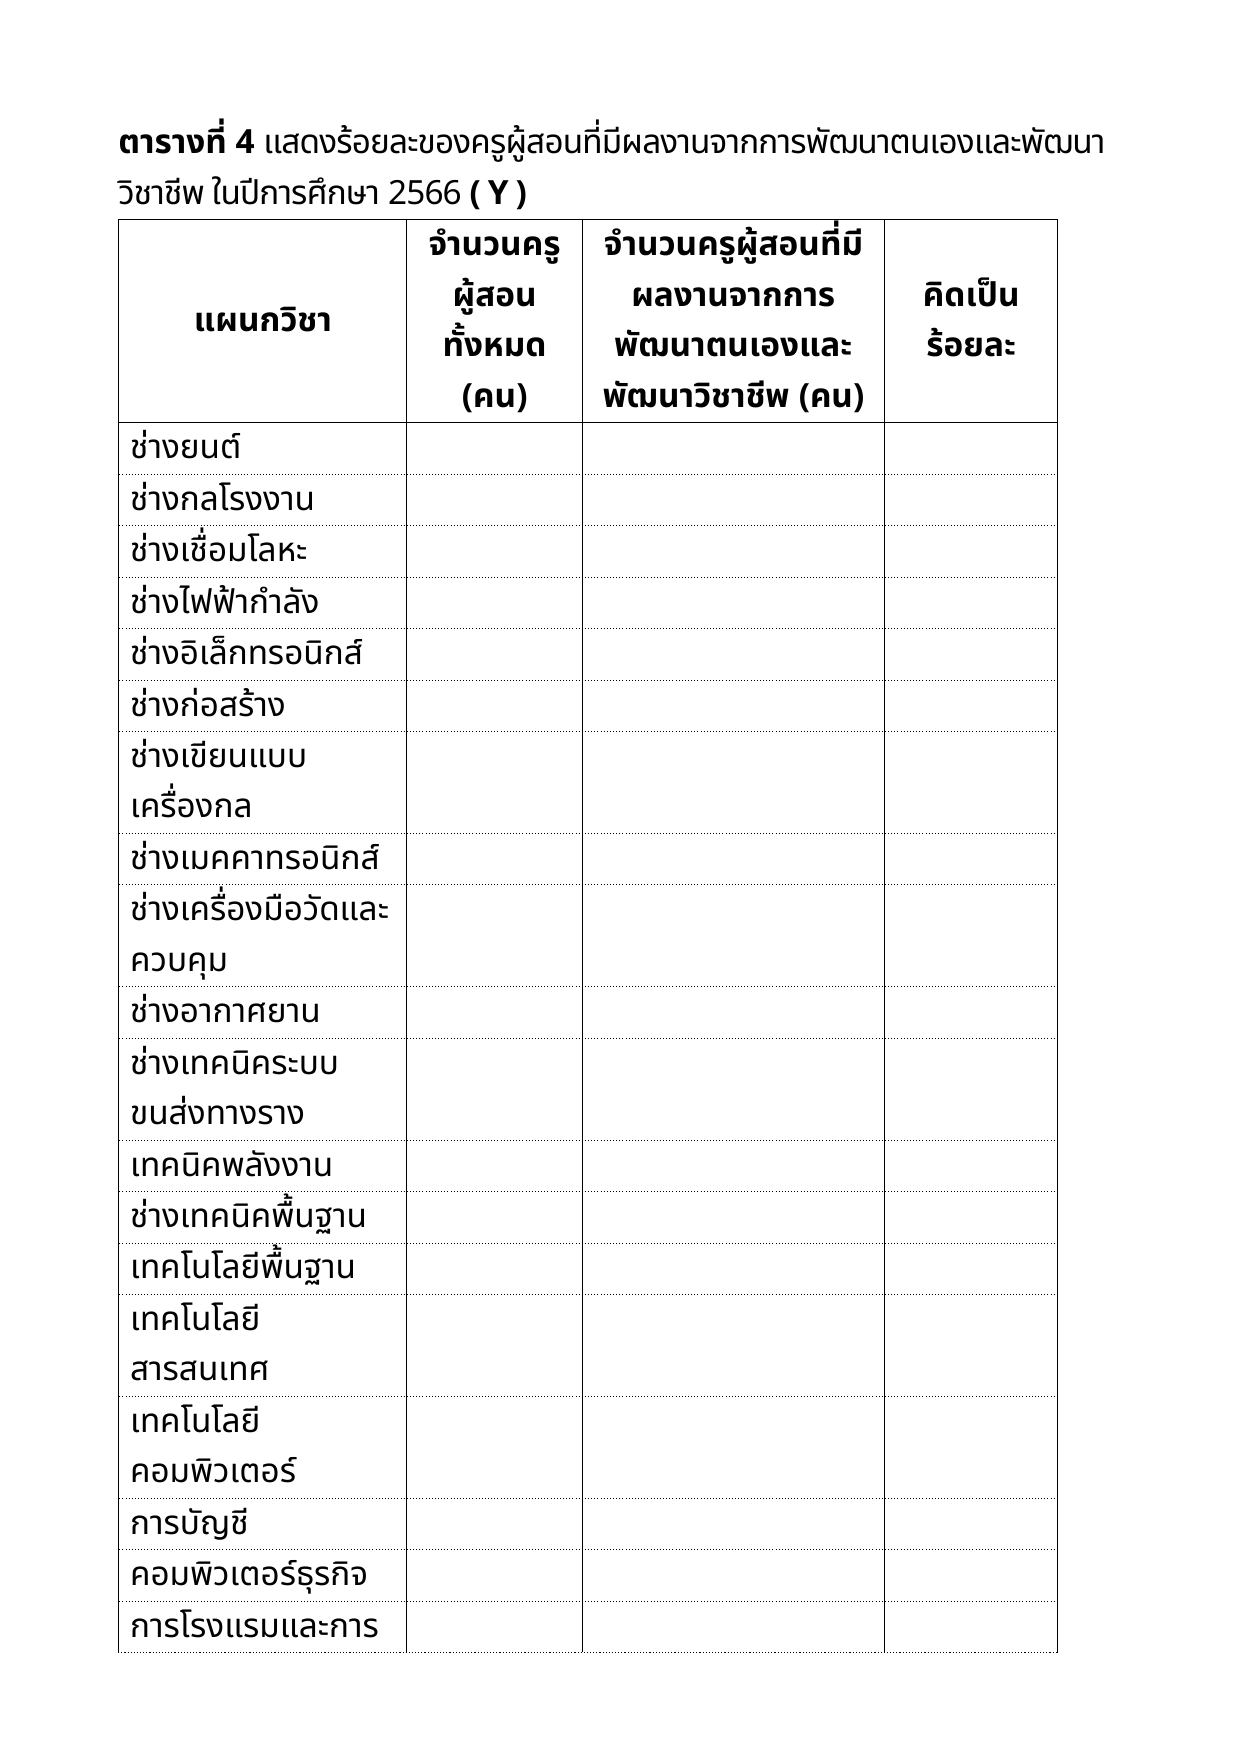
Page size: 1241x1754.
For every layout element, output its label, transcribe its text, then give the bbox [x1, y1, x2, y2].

table_cell [407, 1140, 582, 1191]
table_cell [583, 1549, 884, 1601]
table_cell การบัญชี [119, 1498, 406, 1549]
table_cell [407, 680, 582, 731]
table_cell [885, 1601, 1057, 1652]
table_cell [885, 525, 1057, 577]
table_cell [407, 833, 582, 884]
table_cell [407, 1549, 582, 1601]
table_cell [583, 423, 884, 474]
table_cell [407, 1243, 582, 1294]
table_cell [407, 474, 582, 525]
table_cell [885, 1549, 1057, 1601]
table_cell [583, 1601, 884, 1652]
table_cell [407, 1038, 582, 1139]
table_cell [583, 1038, 884, 1139]
table_cell [885, 884, 1057, 986]
table_cell ช่างเขียนแบบเครื่องกล [119, 731, 406, 833]
table_cell ช่างเครื่องมือวัดและควบคุม [119, 884, 406, 986]
table_cell ช่างอิเล็กทรอนิกส์ [119, 628, 406, 679]
table_cell [885, 577, 1057, 628]
table_cell [407, 1294, 582, 1396]
table_cell เทคโนโลยีสารสนเทศ [119, 1294, 406, 1396]
table_cell [407, 1601, 582, 1652]
table_cell [407, 1498, 582, 1549]
table_cell [885, 833, 1057, 884]
table_cell [583, 628, 884, 679]
table_cell [885, 628, 1057, 679]
table_cell [885, 1038, 1057, 1139]
table_cell [583, 1191, 884, 1242]
table_cell เทคโนโลยีพื้นฐาน [119, 1243, 406, 1294]
table_cell ช่างก่อสร้าง [119, 680, 406, 731]
table_header แผนกวิชา [119, 220, 406, 422]
table_header จำนวนครูผู้สอนทั้งหมด (คน) [407, 220, 582, 422]
table_cell [885, 474, 1057, 525]
table_cell เทคนิคพลังงาน [119, 1140, 406, 1191]
text ตารางที่ 4 แสดงร้อยละของครูผู้สอนที่มีผลงานจากการพัฒนาตนเองและพัฒนาวิชาชีพ ในปีการศึกษา 2566 ( Y ) [118, 118, 1142, 219]
table_cell [583, 1498, 884, 1549]
table_cell [407, 628, 582, 679]
table_cell เทคโนโลยีคอมพิวเตอร์ [119, 1396, 406, 1498]
table_cell ช่างอากาศยาน [119, 986, 406, 1038]
table_cell ช่างเทคนิคพื้นฐาน [119, 1191, 406, 1242]
table_cell [885, 1396, 1057, 1498]
table_header จำนวนครูผู้สอนที่มีผลงานจากการพัฒนาตนเองและพัฒนาวิชาชีพ (คน) [583, 220, 884, 422]
table_cell [583, 680, 884, 731]
table_cell [885, 1498, 1057, 1549]
table_cell [583, 1243, 884, 1294]
table_cell ช่างไฟฟ้ากำลัง [119, 577, 406, 628]
table_cell คอมพิวเตอร์ธุรกิจ [119, 1549, 406, 1601]
table_cell ช่างกลโรงงาน [119, 474, 406, 525]
table_cell [583, 833, 884, 884]
table_cell [583, 1140, 884, 1191]
table_cell [885, 423, 1057, 474]
table_cell [583, 577, 884, 628]
table_cell [583, 474, 884, 525]
table_cell [407, 577, 582, 628]
table_cell [407, 1191, 582, 1242]
table_cell [407, 525, 582, 577]
table_cell ช่างเมคคาทรอนิกส์ [119, 833, 406, 884]
table_cell [407, 423, 582, 474]
table_cell [583, 986, 884, 1038]
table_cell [119, 1601, 406, 1652]
table_cell [583, 884, 884, 986]
table_cell [583, 525, 884, 577]
table_cell [885, 1294, 1057, 1396]
table_cell [885, 680, 1057, 731]
table_cell [407, 986, 582, 1038]
table_cell [583, 1396, 884, 1498]
table_cell [407, 1396, 582, 1498]
table_cell [583, 1294, 884, 1396]
table_cell ช่างยนต์ [119, 423, 406, 474]
table_cell [885, 1191, 1057, 1242]
table_cell [885, 1243, 1057, 1294]
table_cell [583, 731, 884, 833]
table_cell [885, 986, 1057, 1038]
table_header คิดเป็นร้อยละ [885, 220, 1057, 422]
table_cell [407, 884, 582, 986]
table_cell ช่างเทคนิคระบบขนส่งทางราง [119, 1038, 406, 1139]
table_cell [407, 731, 582, 833]
table_cell [885, 1140, 1057, 1191]
table_cell ช่างเชื่อมโลหะ [119, 525, 406, 577]
table_cell [885, 731, 1057, 833]
